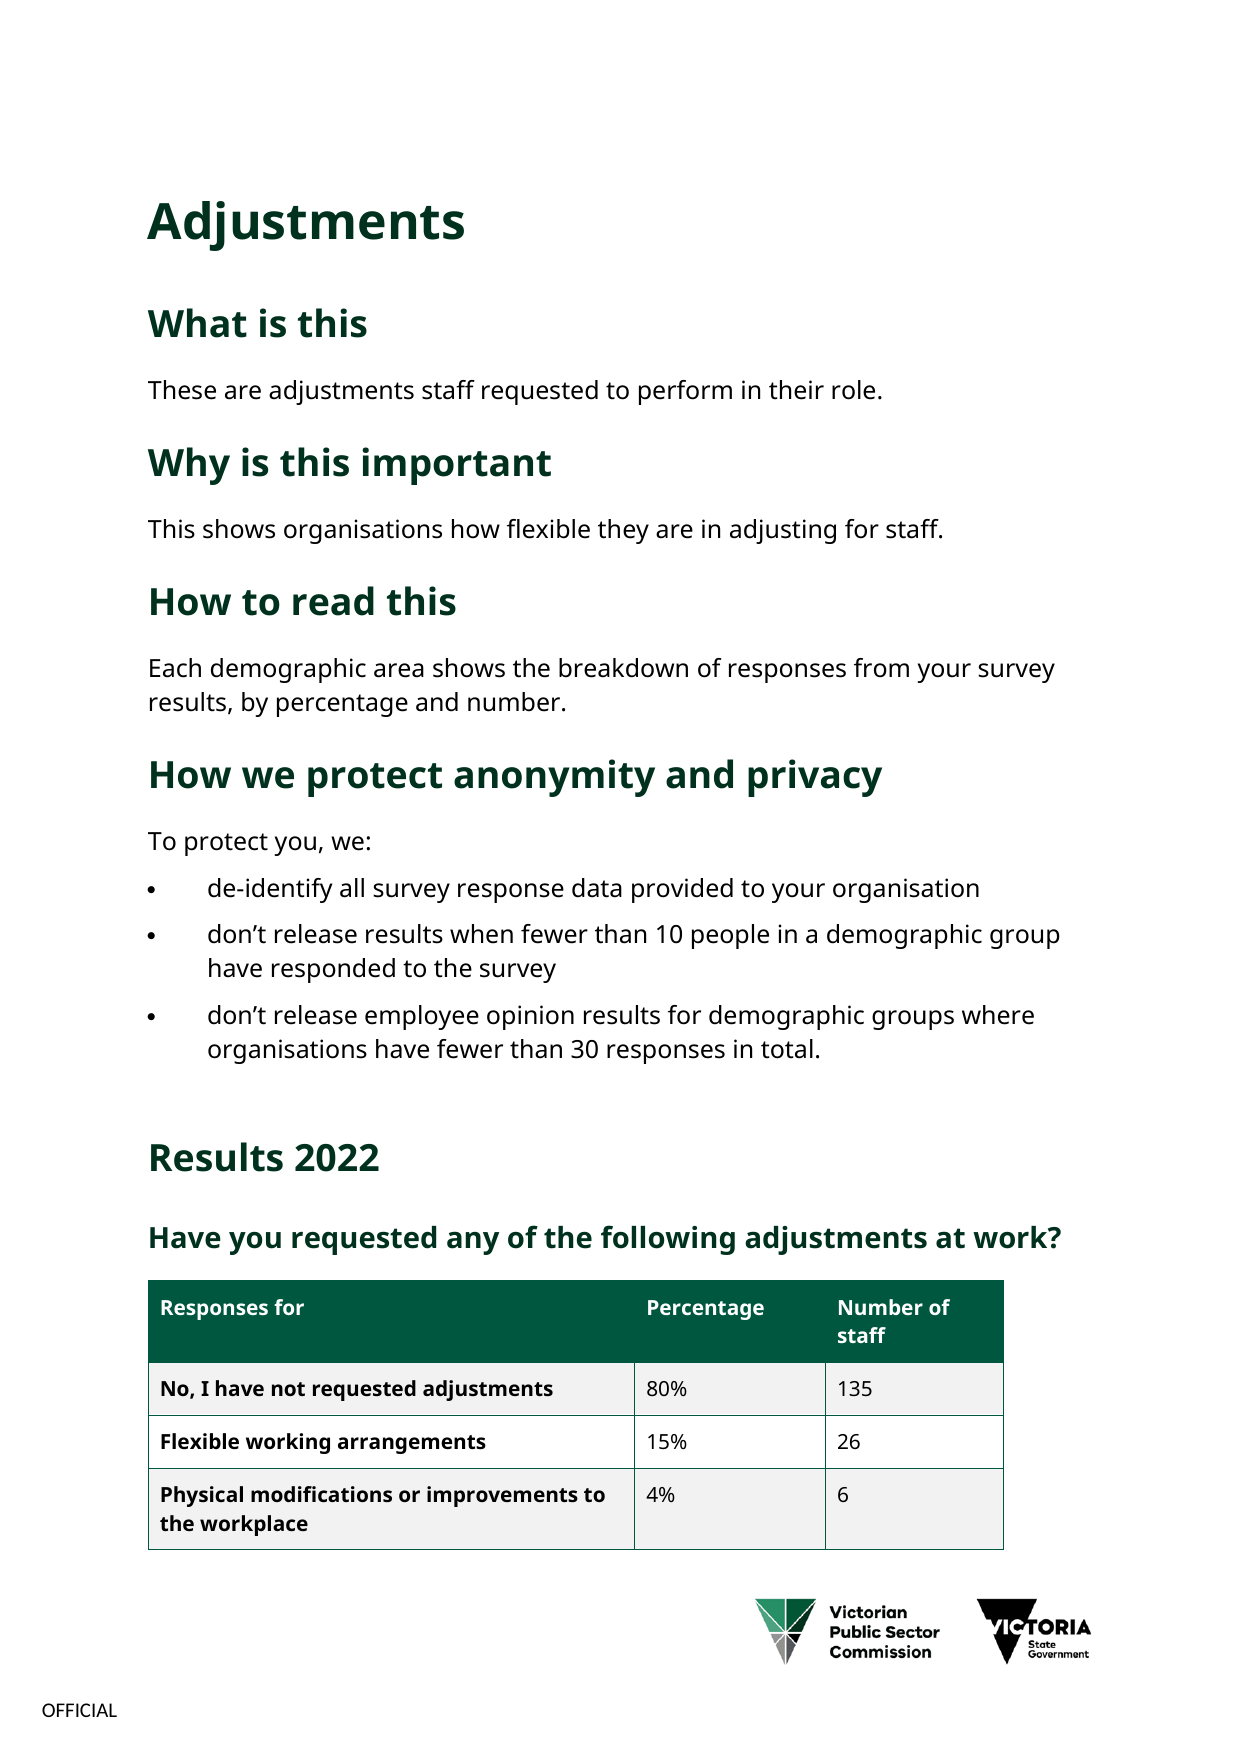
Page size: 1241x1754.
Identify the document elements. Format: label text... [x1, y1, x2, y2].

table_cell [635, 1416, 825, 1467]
subtitle Adjustments [148, 186, 1092, 254]
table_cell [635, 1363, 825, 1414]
text These are adjustments staff requested to perform in their role. [148, 373, 1092, 407]
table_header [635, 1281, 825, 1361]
text To protect you, we: [148, 824, 1092, 858]
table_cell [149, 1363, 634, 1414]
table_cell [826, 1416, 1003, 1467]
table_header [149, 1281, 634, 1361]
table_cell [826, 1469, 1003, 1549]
list don’t release employee opinion results for demographic groups where organisations have fewer than 30 responses in total. [148, 997, 1092, 1066]
subtitle Results 2022 [148, 1131, 1092, 1182]
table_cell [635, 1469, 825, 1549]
subtitle How we protect anonymity and privacy [148, 748, 1092, 799]
list don’t release results when fewer than 10 people in a demographic group have responded to the survey [148, 917, 1092, 985]
subtitle How to read this [148, 575, 1092, 626]
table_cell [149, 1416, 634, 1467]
list de-identify all survey response data provided to your organisation [148, 871, 1092, 904]
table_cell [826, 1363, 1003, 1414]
subtitle Why is this important [148, 436, 1092, 487]
picture [754, 1598, 1093, 1666]
subtitle What is this [148, 297, 1092, 348]
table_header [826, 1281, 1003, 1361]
text Each demographic area shows the breakdown of responses from your survey results, by percentage and number. [148, 651, 1092, 719]
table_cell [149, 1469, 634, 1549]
text This shows organisations how flexible they are in adjusting for staff. [148, 512, 1092, 546]
subtitle Have you requested any of the following adjustments at work? [148, 1217, 1092, 1257]
